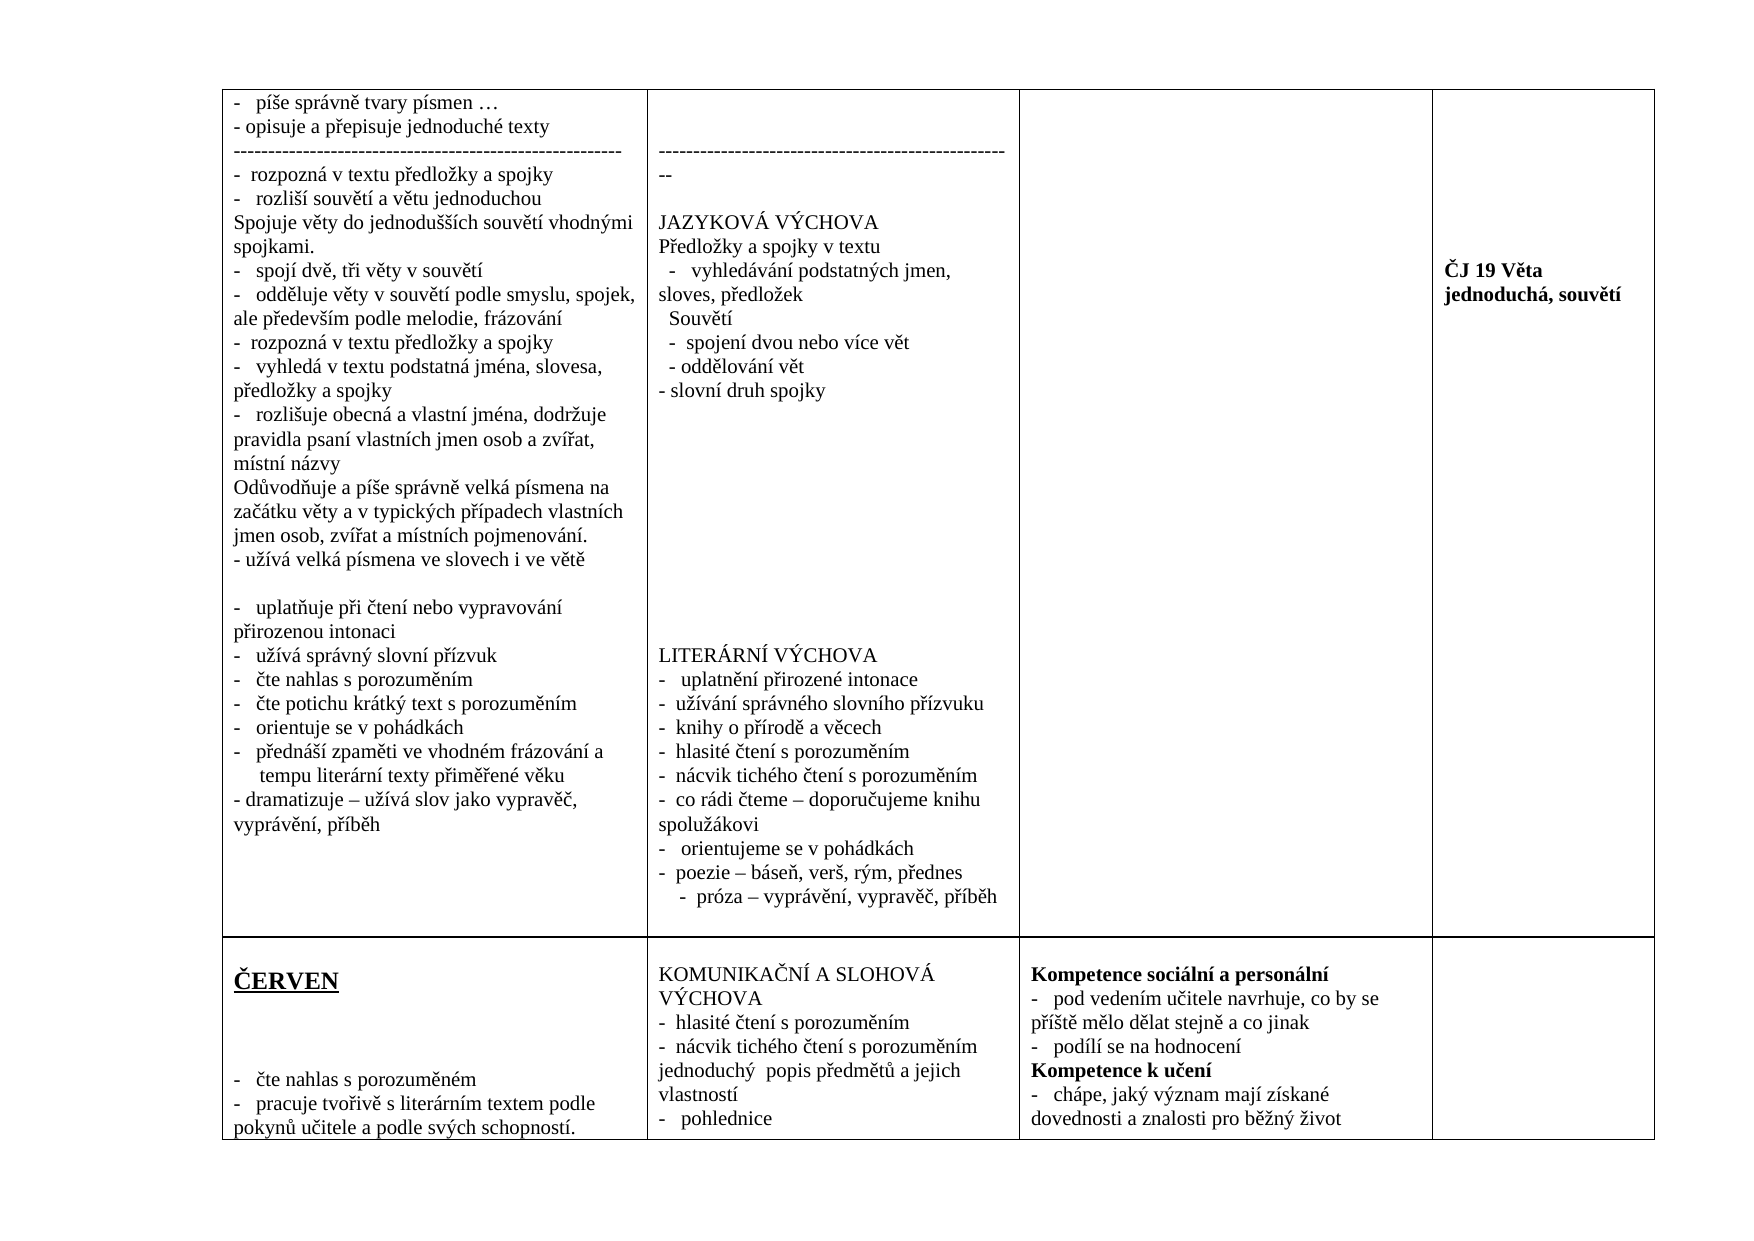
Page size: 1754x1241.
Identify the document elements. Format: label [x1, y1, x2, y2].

table_cell [223, 90, 647, 936]
table_cell [648, 90, 1019, 936]
table_cell [1433, 90, 1654, 936]
table_cell [223, 938, 647, 1139]
table_cell [648, 938, 1019, 1139]
table_cell [1020, 90, 1432, 936]
table_cell [1433, 938, 1654, 1139]
table_cell [1020, 938, 1432, 1139]
